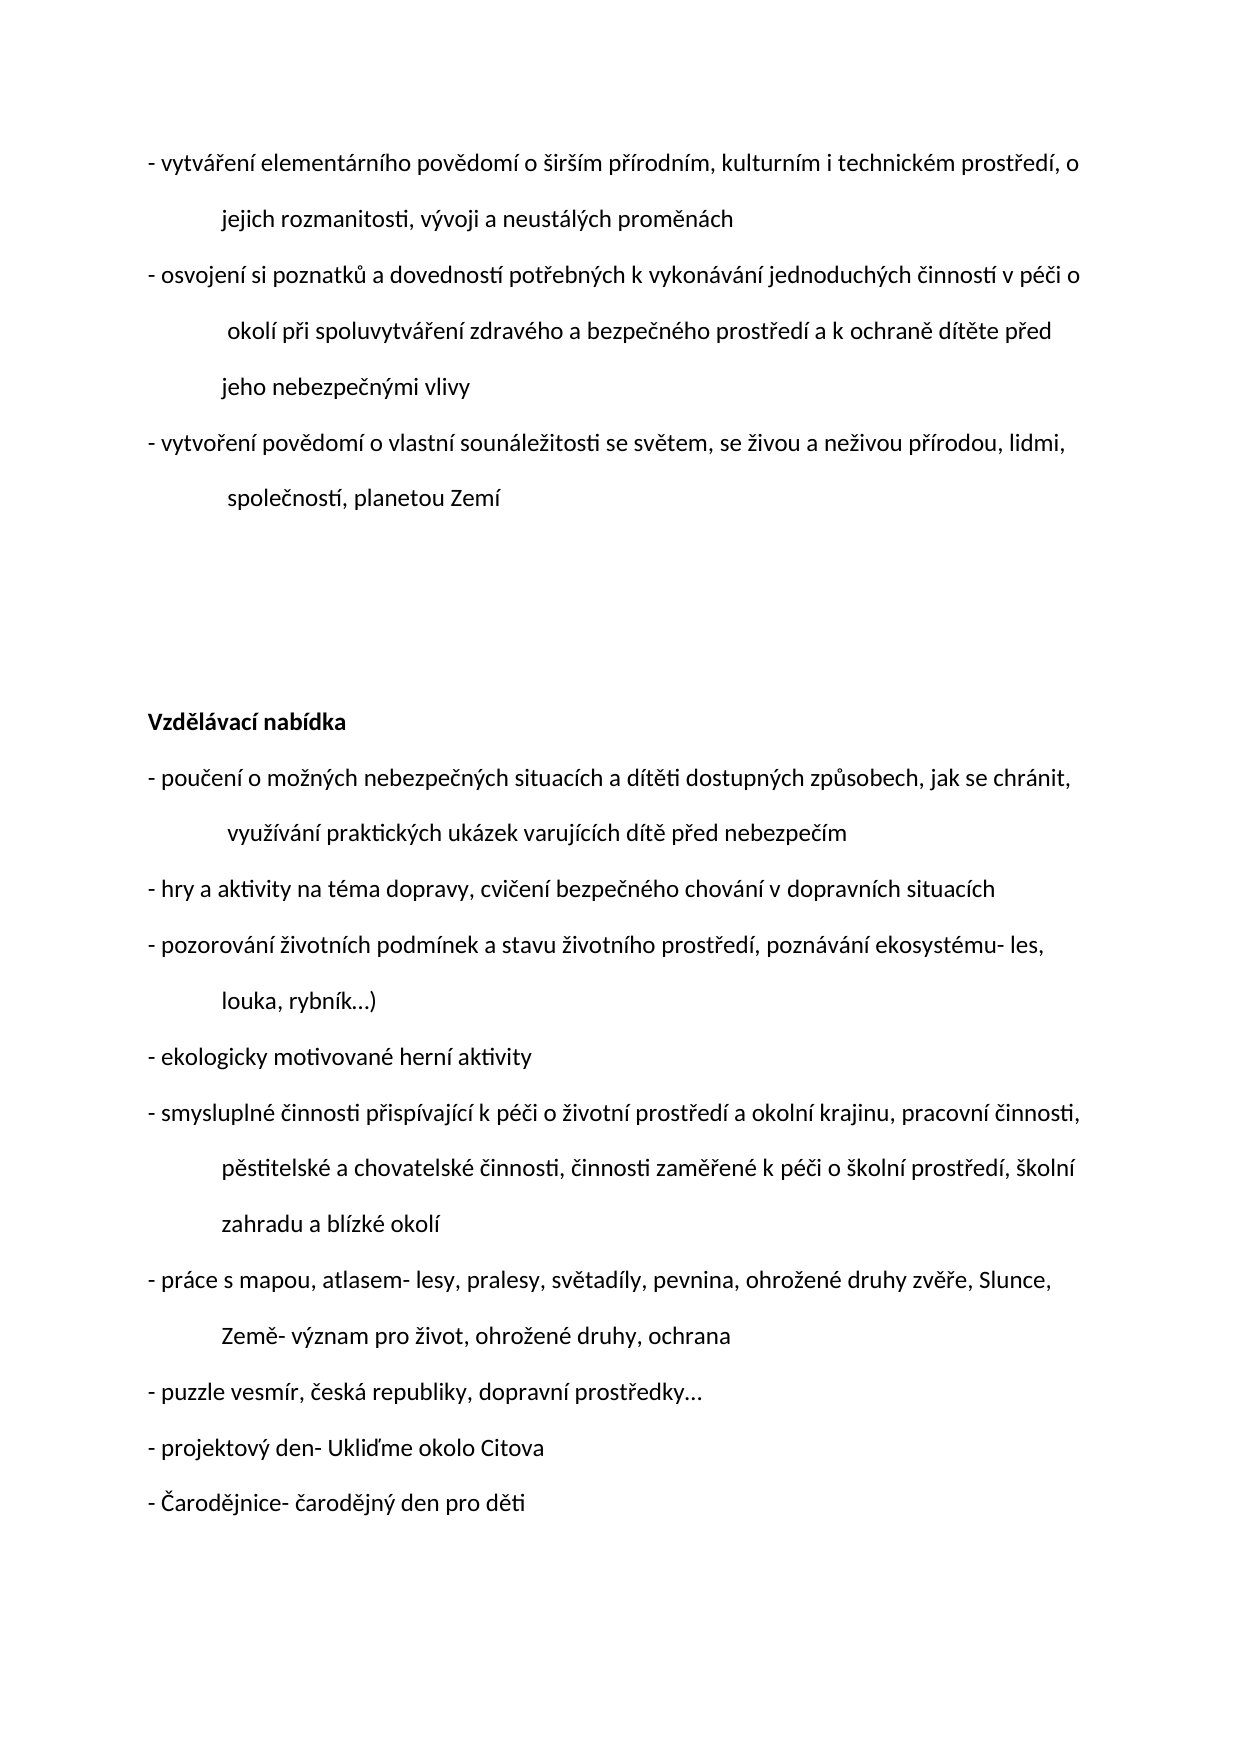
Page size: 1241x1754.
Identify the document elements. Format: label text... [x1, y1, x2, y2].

text využívání praktických ukázek varujících dítě před nebezpečím [148, 818, 1093, 848]
text - vytvoření povědomí o vlastní sounáležitosti se světem, se živou a neživou přírodou, lidmi, [148, 427, 1093, 457]
text - Čarodějnice- čarodějný den pro děti [148, 1488, 1093, 1518]
text jejich rozmanitosti, vývoji a neustálých proměnách [148, 203, 1093, 234]
text - hry a aktivity na téma dopravy, cvičení bezpečného chování v dopravních situacích [148, 873, 1093, 904]
text okolí při spoluvytváření zdravého a bezpečného prostředí a k ochraně dítěte před [148, 315, 1093, 346]
text pěstitelské a chovatelské činnosti, činnosti zaměřené k péči o školní prostředí, školní [148, 1153, 1093, 1183]
text louka, rybník…) [148, 985, 1093, 1016]
text Země- význam pro život, ohrožené druhy, ochrana [148, 1320, 1093, 1351]
text - projektový den- Ukliďme okolo Citova [148, 1432, 1093, 1462]
text - vytváření elementárního povědomí o širším přírodním, kulturním i technickém prostředí, o [148, 148, 1093, 178]
text - práce s mapou, atlasem- lesy, pralesy, světadíly, pevnina, ohrožené druhy zvěře, Slunce, [148, 1264, 1093, 1295]
text Vzdělávací nabídka [148, 706, 1093, 736]
text společností, planetou Zemí [148, 483, 1093, 513]
text - pozorování životních podmínek a stavu životního prostředí, poznávání ekosystému- les, [148, 929, 1093, 960]
text - puzzle vesmír, česká republiky, dopravní prostředky… [148, 1376, 1093, 1406]
text - osvojení si poznatků a dovedností potřebných k vykonávání jednoduchých činností v péči o [148, 259, 1093, 290]
text - poučení o možných nebezpečných situacích a dítěti dostupných způsobech, jak se chránit, [148, 762, 1093, 792]
text jeho nebezpečnými vlivy [148, 371, 1093, 401]
text zahradu a blízké okolí [148, 1208, 1093, 1239]
text - ekologicky motivované herní aktivity [148, 1041, 1093, 1071]
text - smysluplné činnosti přispívající k péči o životní prostředí a okolní krajinu, pracovní činnosti, [148, 1097, 1093, 1127]
